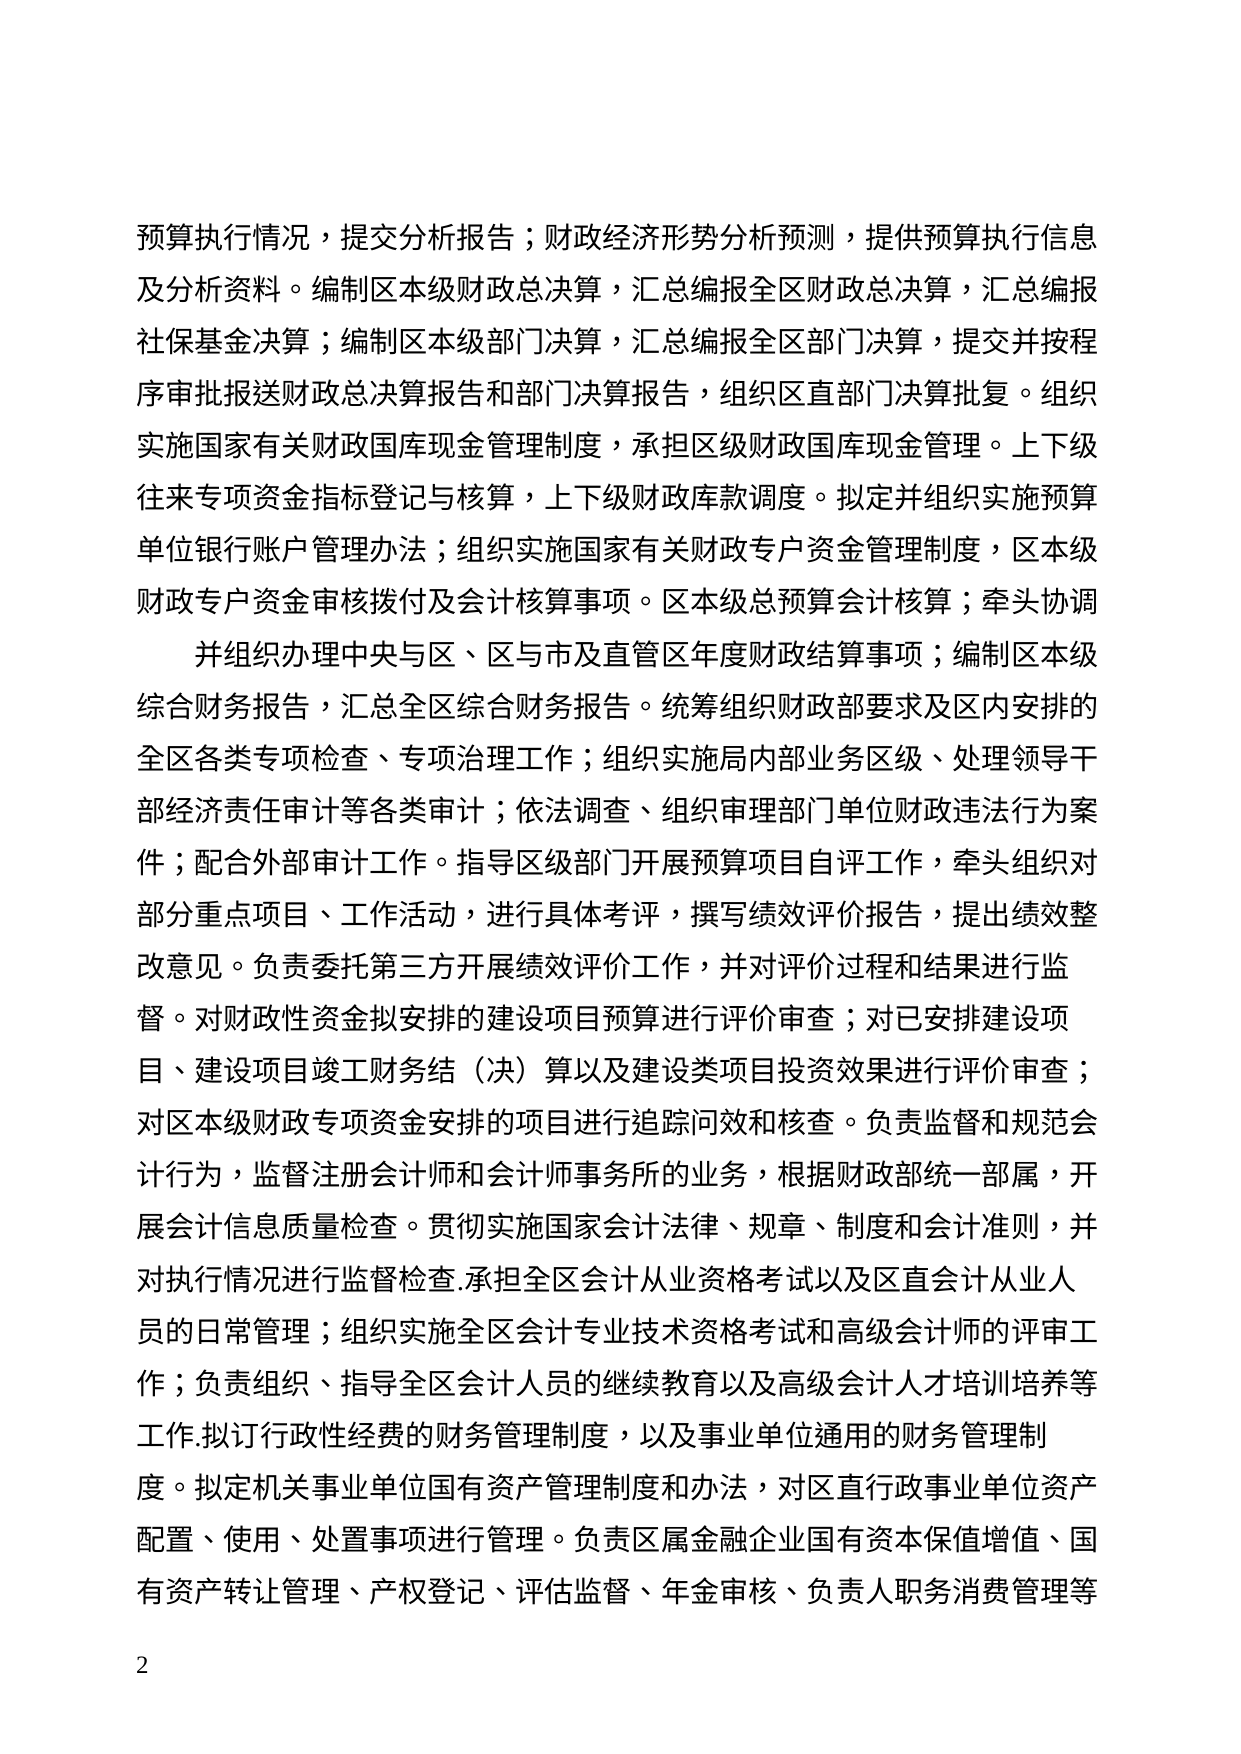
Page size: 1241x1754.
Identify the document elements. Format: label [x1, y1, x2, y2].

text [136, 207, 1104, 623]
text [136, 623, 1104, 1613]
